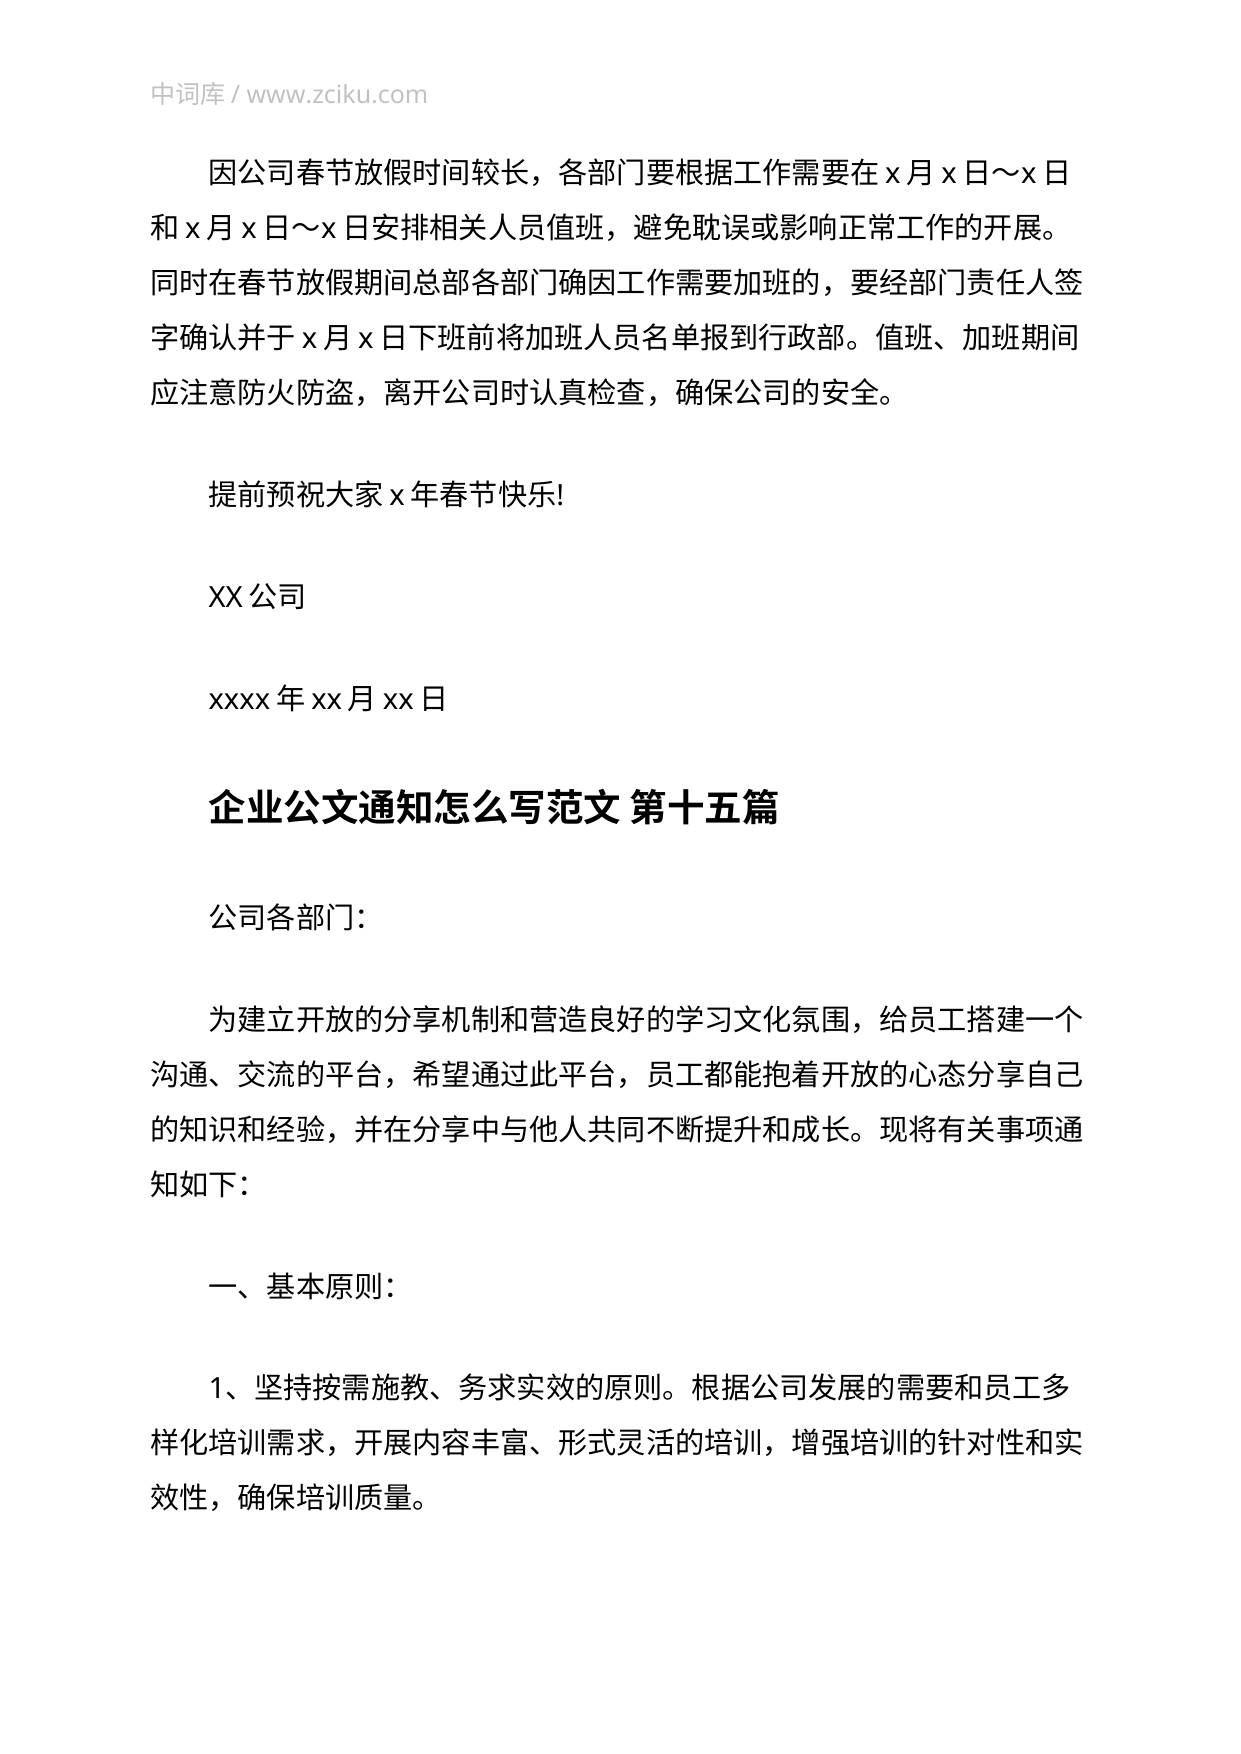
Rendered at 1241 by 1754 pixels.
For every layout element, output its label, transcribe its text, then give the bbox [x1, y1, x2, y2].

text 因公司春节放假时间较长，各部门要根据工作需要在x月x日～x日和x月x日～x日安排相关人员值班，避免耽误或影响正常工作的开展。同时在春节放假期间总部各部门确因工作需要加班的，要经部门责任人签字确认并于x月x日下班前将加班人员名单报到行政部。值班、加班期间应注意防火防盗，离开公司时认真检查，确保公司的安全。 [150, 150, 1090, 412]
text 提前预祝大家x年春节快乐! [150, 472, 1090, 514]
text 企业公文通知怎么写范文 第十五篇 [150, 778, 1090, 832]
text xxxx年xx月xx日 [150, 676, 1090, 718]
text 1、坚持按需施教、务求实效的原则。根据公司发展的需要和员工多样化培训需求，开展内容丰富、形式灵活的培训，增强培训的针对性和实效性，确保培训质量。 [150, 1365, 1090, 1517]
text 一、基本原则： [150, 1263, 1090, 1306]
text 为建立开放的分享机制和营造良好的学习文化氛围，给员工搭建一个沟通、交流的平台，希望通过此平台，员工都能抱着开放的心态分享自己的知识和经验，并在分享中与他人共同不断提升和成长。现将有关事项通知如下： [150, 997, 1090, 1204]
text XX公司 [150, 574, 1090, 616]
text 公司各部门： [150, 895, 1090, 937]
